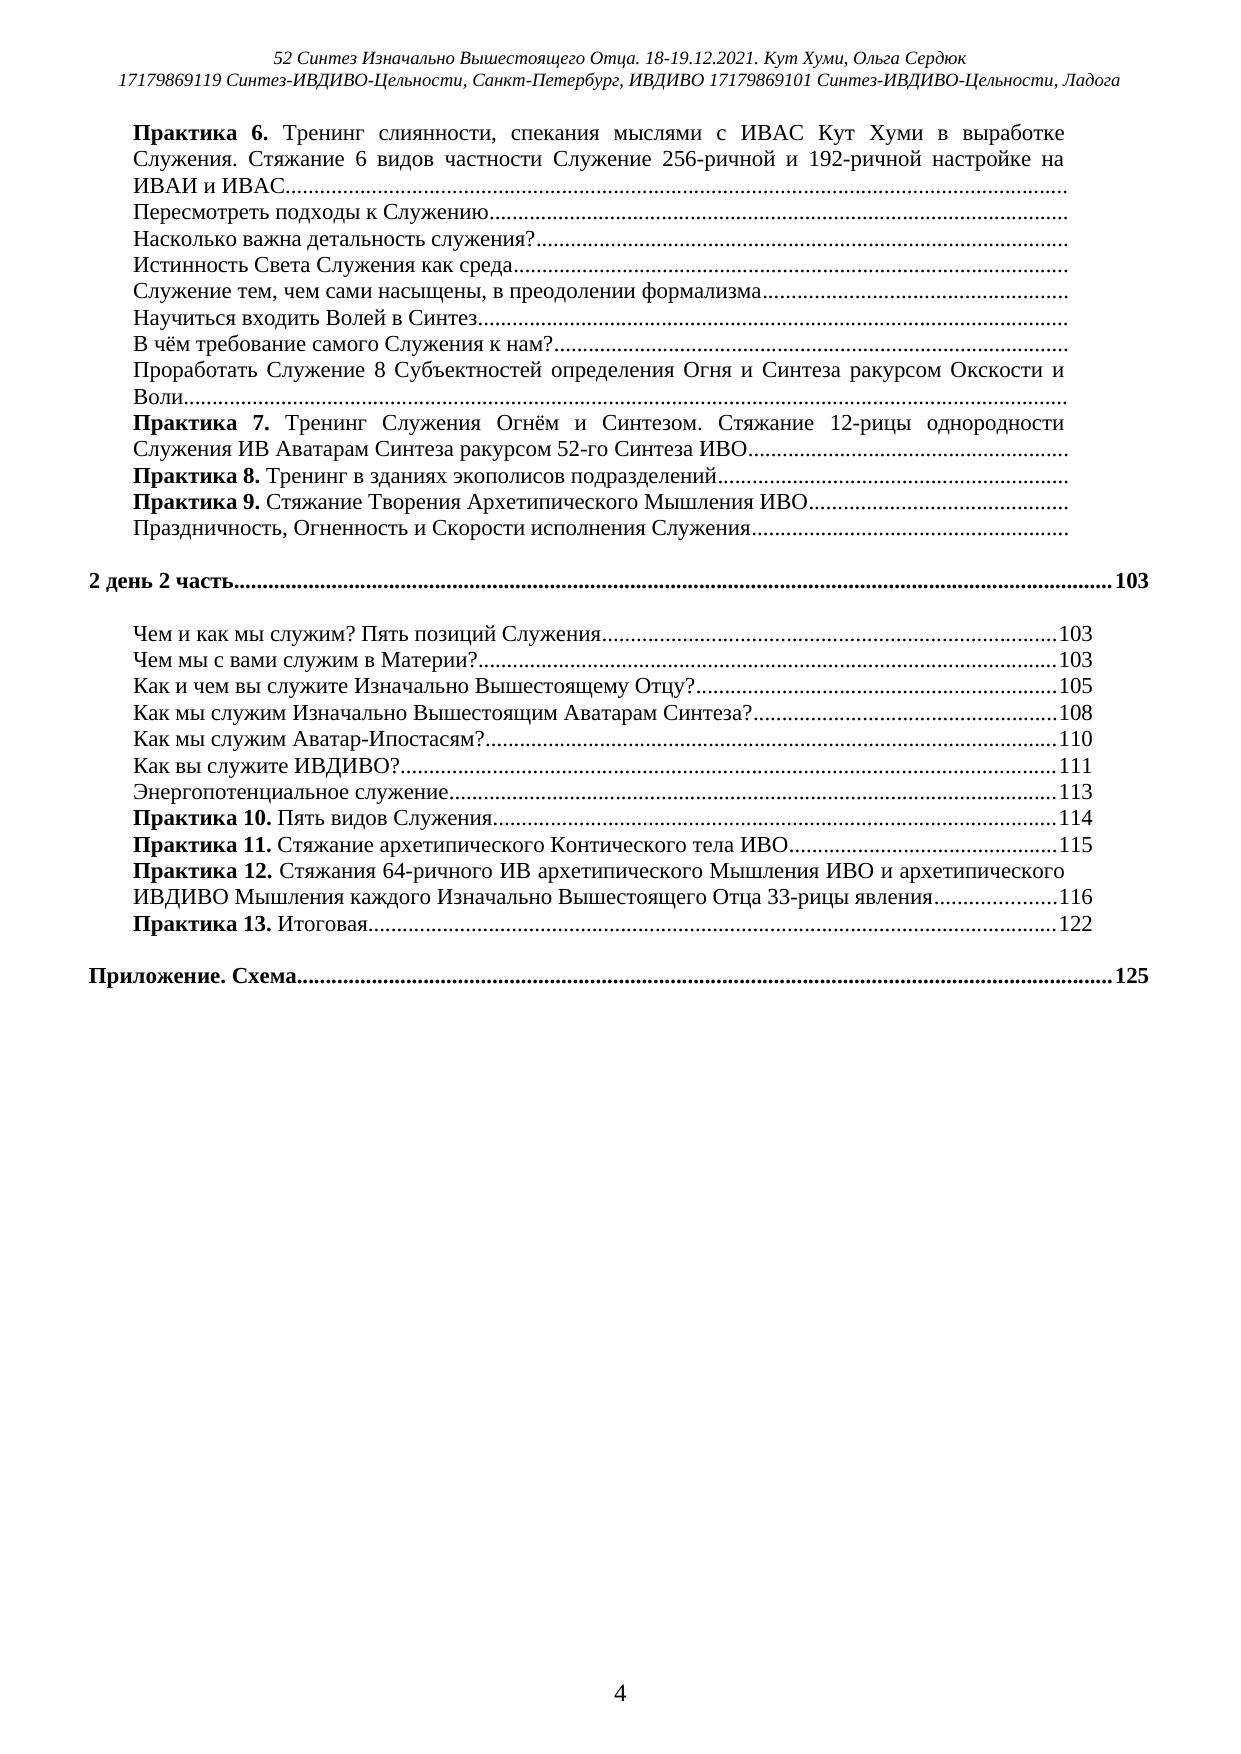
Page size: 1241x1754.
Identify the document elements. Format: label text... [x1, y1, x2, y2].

text Чем мы с вами служим в Материи? 103 [133, 646, 1066, 673]
text Как и чем вы служите Изначально Вышестоящему Отцу? 105 [133, 673, 1066, 699]
text Истинность Света Служения как среда 81 [133, 251, 1066, 277]
text Практика 6. Тренинг слиянности, спекания мыслями с ИВАС Кут Хуми в выработке Служения. Стяжание 6 видов частности Служение 256-ричной и 192-ричной настройке на ИВАИ и ИВАС 72 [133, 119, 1066, 198]
text Практика 7. Тренинг Служения Огнём и Синтезом. Стяжание 12-рицы однородности Служения ИВ Аватарам Синтеза ракурсом 52-го Синтеза ИВО 88 [133, 409, 1066, 462]
text Энергопотенциальное служение 113 [133, 778, 1066, 804]
text Научиться входить Волей в Синтез 83 [133, 304, 1066, 330]
text Насколько важна детальность служения? 80 [133, 224, 1066, 251]
text Как мы служим Изначально Вышестоящим Аватарам Синтеза? 108 [133, 699, 1066, 725]
text Практика 12. Стяжания 64-ричного ИВ архетипического Мышления ИВО и архетипического ИВДИВО Мышления каждого Изначально Вышестоящего Отца 33-рицы явления 116 [133, 857, 1066, 910]
text Практика 13. Итоговая 122 [133, 910, 1066, 936]
text Приложение. Схема 125 [89, 962, 1152, 989]
text Практика 11. Стяжание архетипического Контического тела ИВО 115 [133, 831, 1066, 857]
text Практика 8. Тренинг в зданиях экополисов подразделений 97 [133, 462, 1066, 488]
text 2 день 2 часть 103 [89, 567, 1152, 593]
text Практика 9. Стяжание Творения Архетипического Мышления ИВО 99 [133, 488, 1066, 514]
text Пересмотреть подходы к Служению 79 [133, 198, 1066, 224]
text Проработать Служение 8 Субъектностей определения Огня и Синтеза ракурсом Окскости и Воли 85 [133, 356, 1066, 409]
text Чем и как мы служим? Пять позиций Служения 103 [133, 620, 1066, 646]
text Служение тем, чем сами насыщены, в преодолении формализма 82 [133, 277, 1066, 304]
text Практика 10. Пять видов Служения 114 [133, 804, 1066, 831]
text Праздничность, Огненность и Скорости исполнения Служения 99 [133, 514, 1066, 541]
text Как мы служим Аватар-Ипостасям? 110 [133, 725, 1066, 752]
text Как вы служите ИВДИВО? 111 [133, 752, 1066, 778]
text В чём требование самого Служения к нам? 84 [133, 330, 1066, 356]
